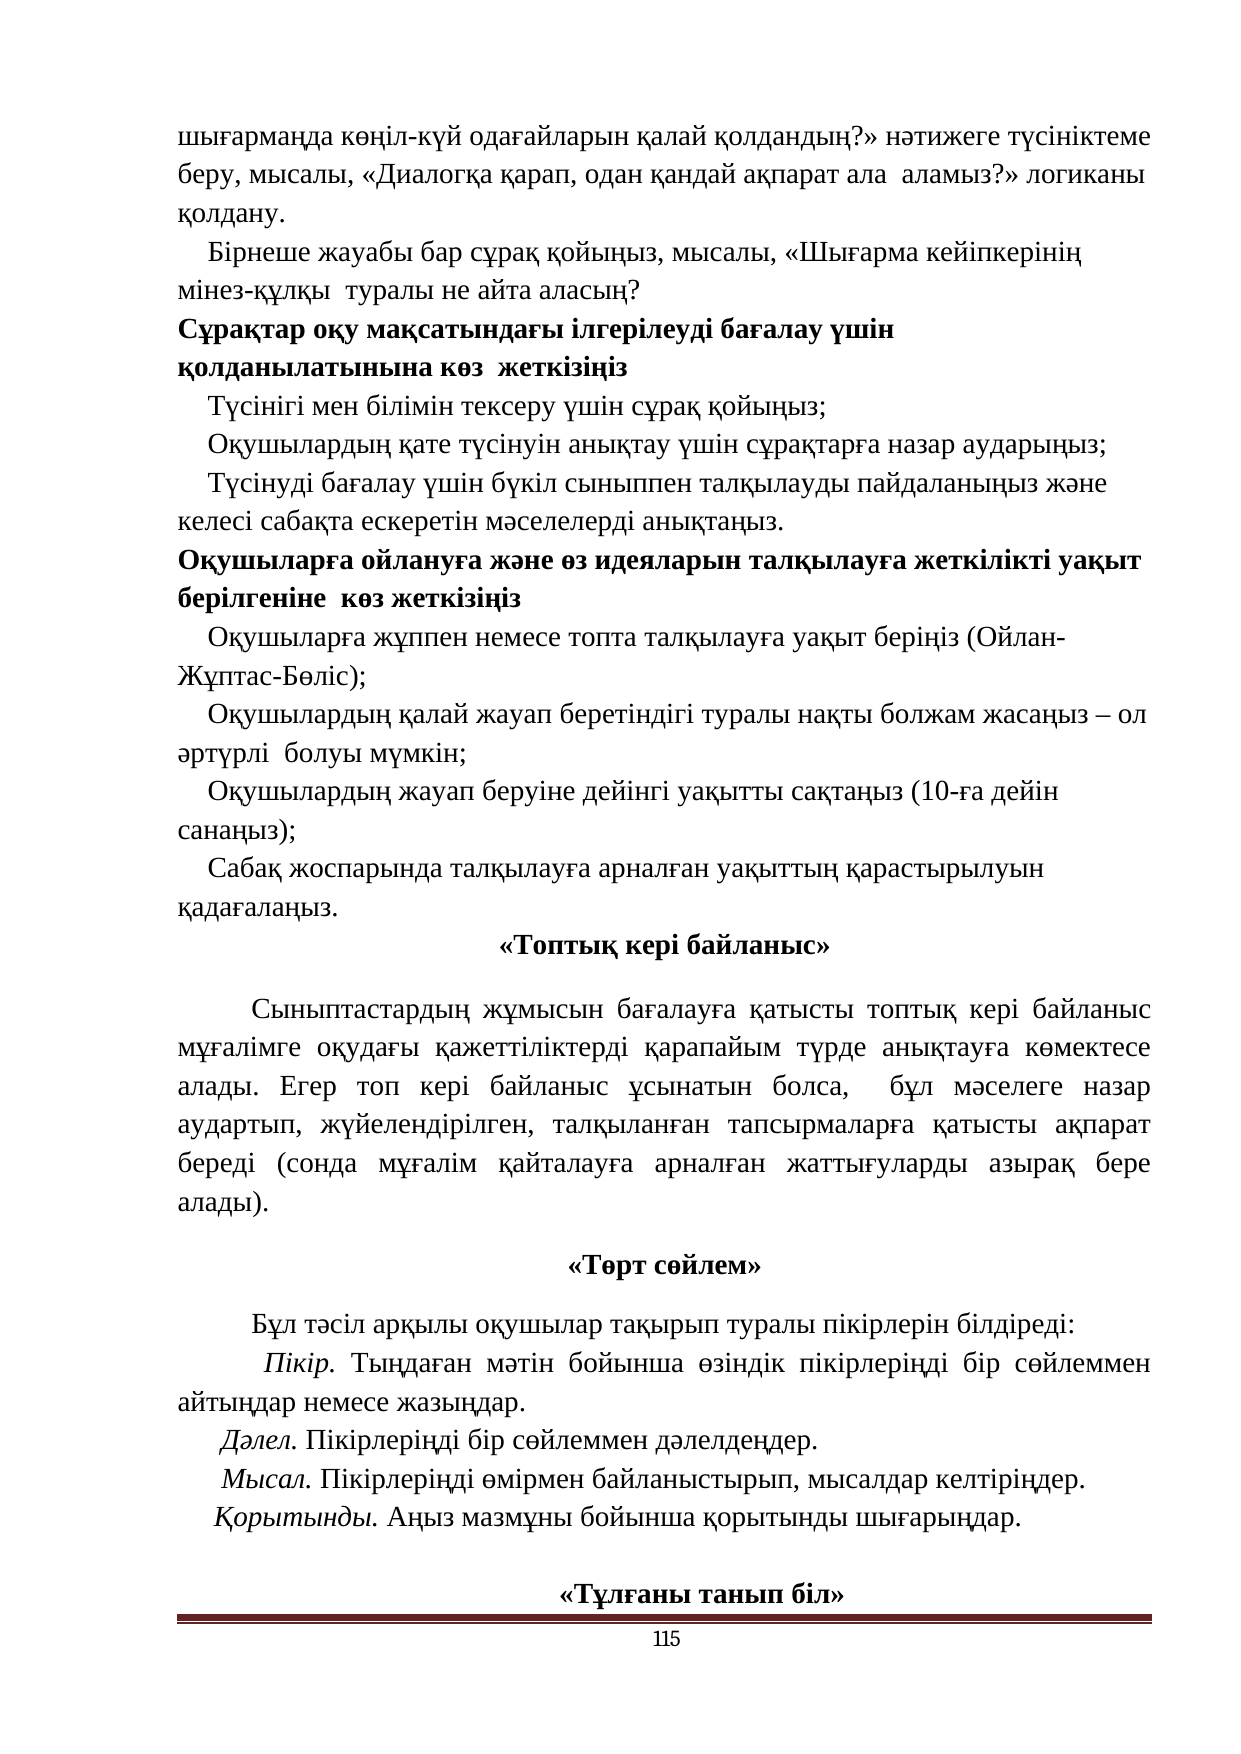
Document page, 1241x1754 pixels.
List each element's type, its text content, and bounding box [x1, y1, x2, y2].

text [177, 118, 1152, 229]
text  Оқушыларға жұппен немесе топта талқылауға уақыт беріңіз (Ойлан-Жұптас-Бөліс); [177, 619, 1152, 691]
text Пікір. Тыңдаған мәтін бойынша өзіндік пікірлеріңді бір сөйлеммен айтыңдар немесе жазыңдар. [177, 1345, 1152, 1417]
list «Тұлғаны танып біл» [252, 1576, 1152, 1610]
text Дәлел. Пікірлеріңді бір сөйлеммен дәлелдеңдер. [177, 1422, 1152, 1456]
text  Бірнеше жауабы бар сұрақ қойыңыз, мысалы, «Шығарма кейіпкерінің мінез-құлқы туралы не айта аласың? [177, 234, 1152, 306]
text Сыныптастардың жұмысын бағалауға қатысты топтық кері байланыс мұғалімге оқудағы қажеттіліктерді қарапайым түрде анықтауға көмектесе алады. Егер топ кері байланыс ұсынатын болса, бұл мәселеге назар аудартып, жүйелендірілген, талқыланған тапсырмаларға қатысты ақпарат береді (сонда мұғалім қайталауға арналған жаттығуларды азырақ бере алады). [177, 991, 1152, 1217]
text Мысал. Пікірлеріңді өмірмен байланыстырып, мысалдар келтіріңдер. [177, 1461, 1152, 1494]
text Бұл тәсіл арқылы оқушылар тақырып туралы пікірлерін білдіреді: [177, 1307, 1152, 1340]
text  Оқушылардың қалай жауап беретіндігі туралы нақты болжам жасаңыз – ол әртүрлі болуы мүмкін; [177, 696, 1152, 768]
text  Оқушылардың жауап беруіне дейінгі уақытты сақтаңыз (10-ға дейін санаңыз); [177, 773, 1152, 845]
text  Түсінуді бағалау үшін бүкіл сыныппен талқылауды пайдаланыңыз және келесі сабақта ескеретін мәселелерді анықтаңыз. [177, 465, 1152, 537]
text Оқушыларға ойлануға және өз идеяларын талқылауға жеткілікті уақыт берілгеніне көз жеткізіңіз [177, 542, 1152, 614]
text  Оқушылардың қате түсінуін анықтау үшін сұрақтарға назар аударыңыз; [177, 426, 1152, 460]
text Қорытынды. Аңыз мазмұны бойынша қорытынды шығарыңдар. [177, 1499, 1152, 1533]
text  Сабақ жоспарында талқылауға арналған уақыттың қарастырылуын қадағалаңыз. [177, 850, 1152, 922]
text Сұрақтар оқу мақсатындағы ілгерілеуді бағалау үшін қолданылатынына көз жеткізіңіз [177, 311, 1152, 383]
text «Төрт сөйлем» [177, 1247, 1152, 1281]
text «Топтық кері байланыс» [177, 927, 1152, 961]
text  Түсінігі мен білімін тексеру үшін сұрақ қойыңыз; [177, 388, 1152, 421]
